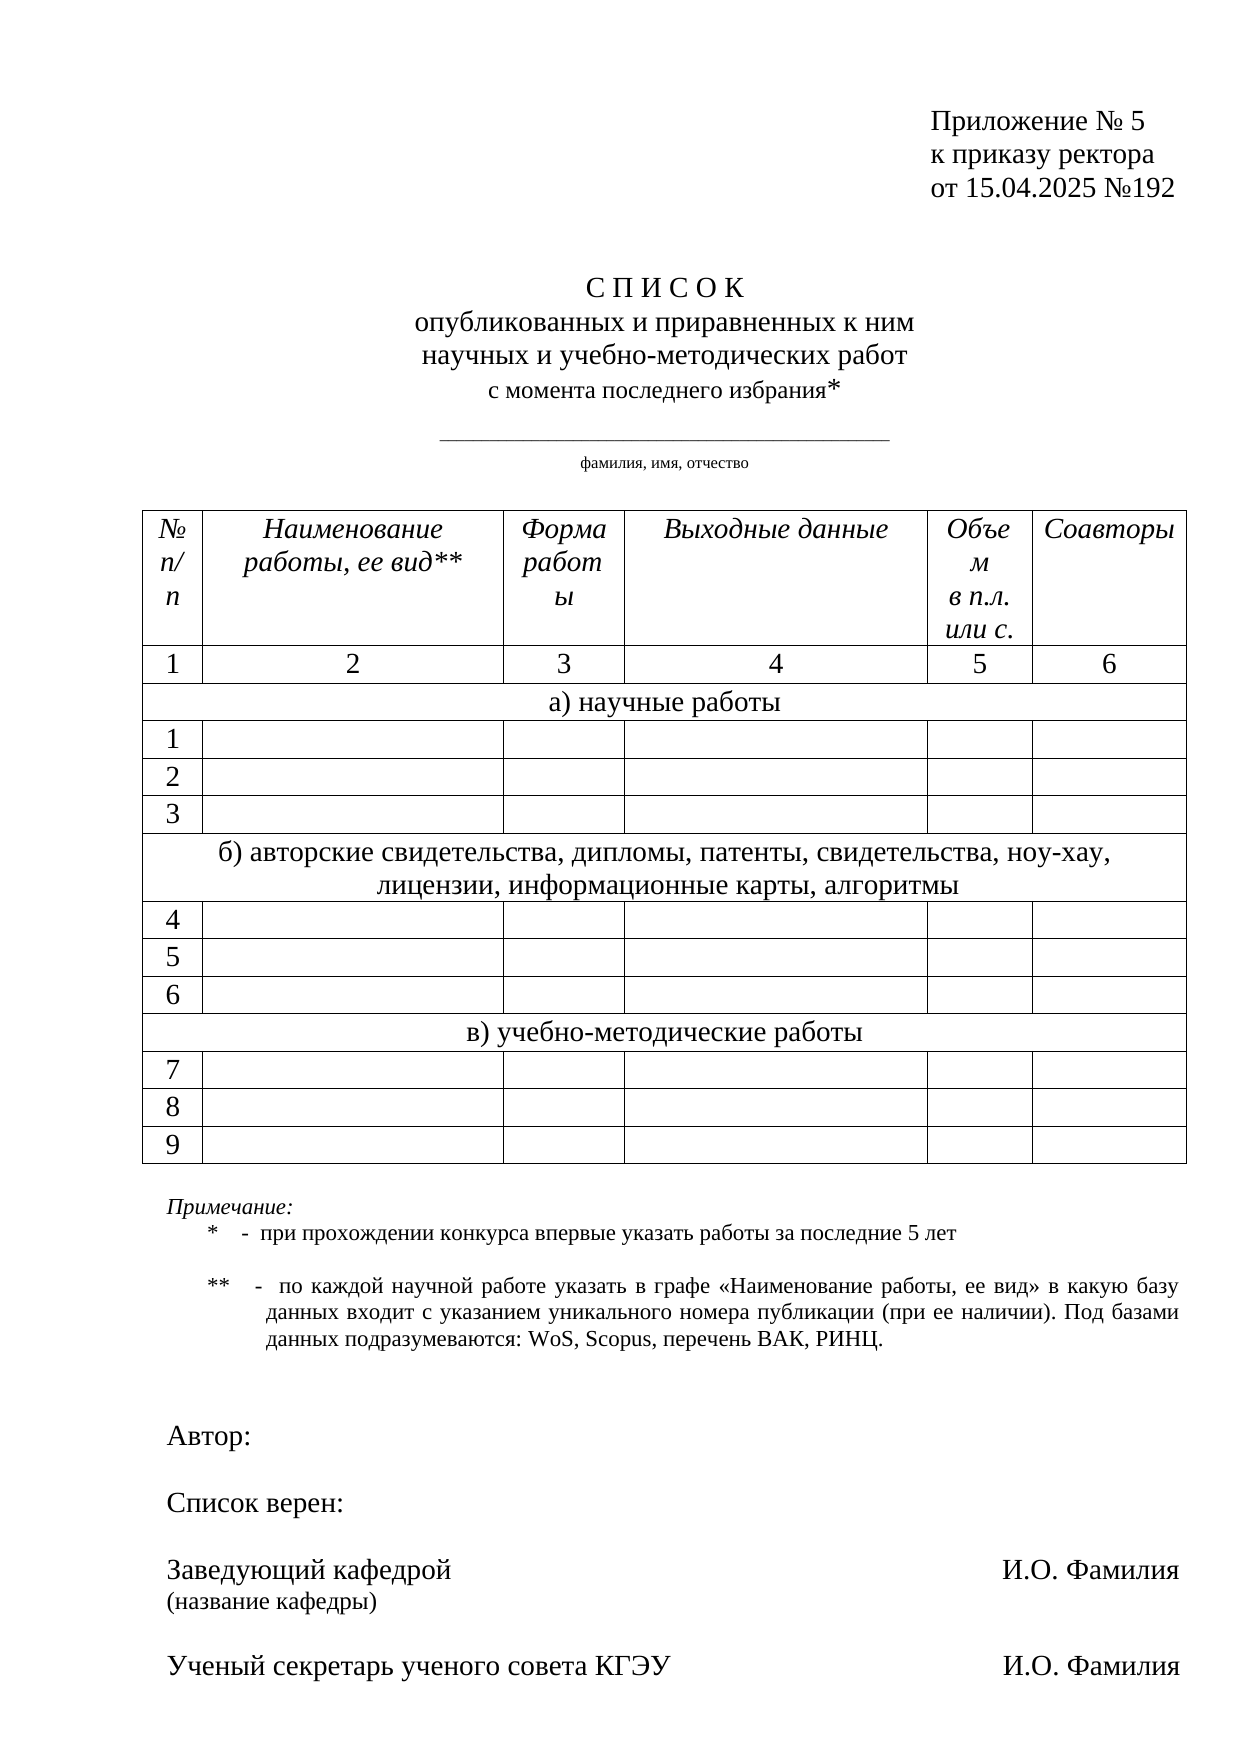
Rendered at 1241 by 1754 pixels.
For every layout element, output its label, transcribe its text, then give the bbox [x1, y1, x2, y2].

table_cell [625, 902, 927, 938]
title С П И С О К [148, 270, 1181, 304]
table_cell [203, 939, 503, 976]
table_cell [203, 1089, 503, 1126]
title опубликованных и приравненных к ним [148, 304, 1181, 337]
table_cell [1033, 721, 1186, 758]
table_cell [504, 759, 624, 795]
table_cell [928, 1127, 1032, 1163]
table_cell [203, 1052, 503, 1088]
table_cell [203, 902, 503, 938]
table_cell [504, 977, 624, 1013]
table_cell 6 [143, 977, 202, 1013]
table_cell [1033, 1052, 1186, 1088]
table_header Наименование работы, ее вид** [203, 511, 503, 645]
table_cell [504, 796, 624, 833]
table_cell [928, 1089, 1032, 1126]
text с момента последнего избрания* [148, 371, 1181, 404]
table_cell [203, 759, 503, 795]
table_cell [203, 721, 503, 758]
table_cell [928, 902, 1032, 938]
table_cell [504, 1089, 624, 1126]
table_header Соавторы [1033, 511, 1186, 645]
table_cell [504, 902, 624, 938]
table_cell [625, 721, 927, 758]
table_cell 3 [504, 646, 624, 683]
table_cell в) учебно-методические работы [143, 1014, 1186, 1051]
table_header Выходные данные [625, 511, 927, 645]
table_cell [1033, 796, 1186, 833]
table_cell б) авторские свидетельства, дипломы, патенты, свидетельства, ноу-хау, лицензии, информационные карты, алгоритмы [143, 834, 1186, 901]
table_cell [1033, 902, 1186, 938]
table_cell [928, 796, 1032, 833]
table_cell [928, 939, 1032, 976]
table_cell 2 [203, 646, 503, 683]
table_cell [504, 721, 624, 758]
table_cell 7 [143, 1052, 202, 1088]
table_header Объем в п.л. или с. [928, 511, 1032, 645]
text Приложение № 5 [148, 103, 1181, 136]
table_cell 2 [143, 759, 202, 795]
text фамилия, имя, отчество [148, 452, 1181, 472]
table_cell [928, 759, 1032, 795]
table_cell [928, 1052, 1032, 1088]
text к приказу ректора [148, 136, 1181, 170]
table_cell а) научные работы [143, 684, 1186, 720]
table_cell [203, 1127, 503, 1163]
table_cell [625, 759, 927, 795]
table_cell [1033, 939, 1186, 976]
table_cell [625, 939, 927, 976]
text Автор: [166, 1418, 1181, 1452]
table_cell [625, 1089, 927, 1126]
text (название кафедры) [166, 1586, 1181, 1615]
table_cell [928, 977, 1032, 1013]
table_header № п/п [143, 511, 202, 645]
table_cell 8 [143, 1089, 202, 1126]
table_cell [625, 1052, 927, 1088]
table_cell 5 [928, 646, 1032, 683]
table_cell [203, 977, 503, 1013]
table_cell [1033, 1089, 1186, 1126]
table_cell [1033, 759, 1186, 795]
text от 15.04.2025 №192 [148, 170, 1181, 203]
table_cell [928, 721, 1032, 758]
text ______________________________________________________ [148, 424, 1181, 443]
table_cell [504, 1052, 624, 1088]
text Заведующий кафедрой И.О. Фамилия [166, 1552, 1181, 1586]
table_cell 6 [1033, 646, 1186, 683]
table_cell [625, 977, 927, 1013]
table_cell [625, 796, 927, 833]
table_cell [504, 1127, 624, 1163]
table_cell [625, 1127, 927, 1163]
table_cell 4 [143, 902, 202, 938]
text научных и учебно-методических работ [148, 337, 1181, 371]
text Список верен: [166, 1485, 1181, 1519]
table_header Форма работы [504, 511, 624, 645]
table_cell 5 [143, 939, 202, 976]
text * - при прохождении конкурса впервые указать работы за последние 5 лет [207, 1219, 1181, 1246]
table_cell [1033, 1127, 1186, 1163]
table_cell 1 [143, 721, 202, 758]
text Ученый секретарь ученого совета КГЭУ И.О. Фамилия [166, 1648, 1181, 1682]
table_cell [504, 939, 624, 976]
table_cell 9 [143, 1127, 202, 1163]
table_cell 4 [625, 646, 927, 683]
table_cell [1033, 977, 1186, 1013]
text ** - по каждой научной работе указать в графе «Наименование работы, ее вид» в какую базу данных входит с указанием уникального номера публикации (при ее наличии). Под базами данных подразумеваются: WoS, Scopus, перечень ВАК, РИНЦ. [207, 1272, 1181, 1351]
text Примечание: [166, 1193, 1181, 1219]
table_cell [203, 796, 503, 833]
table_cell 1 [143, 646, 202, 683]
table_cell 3 [143, 796, 202, 833]
